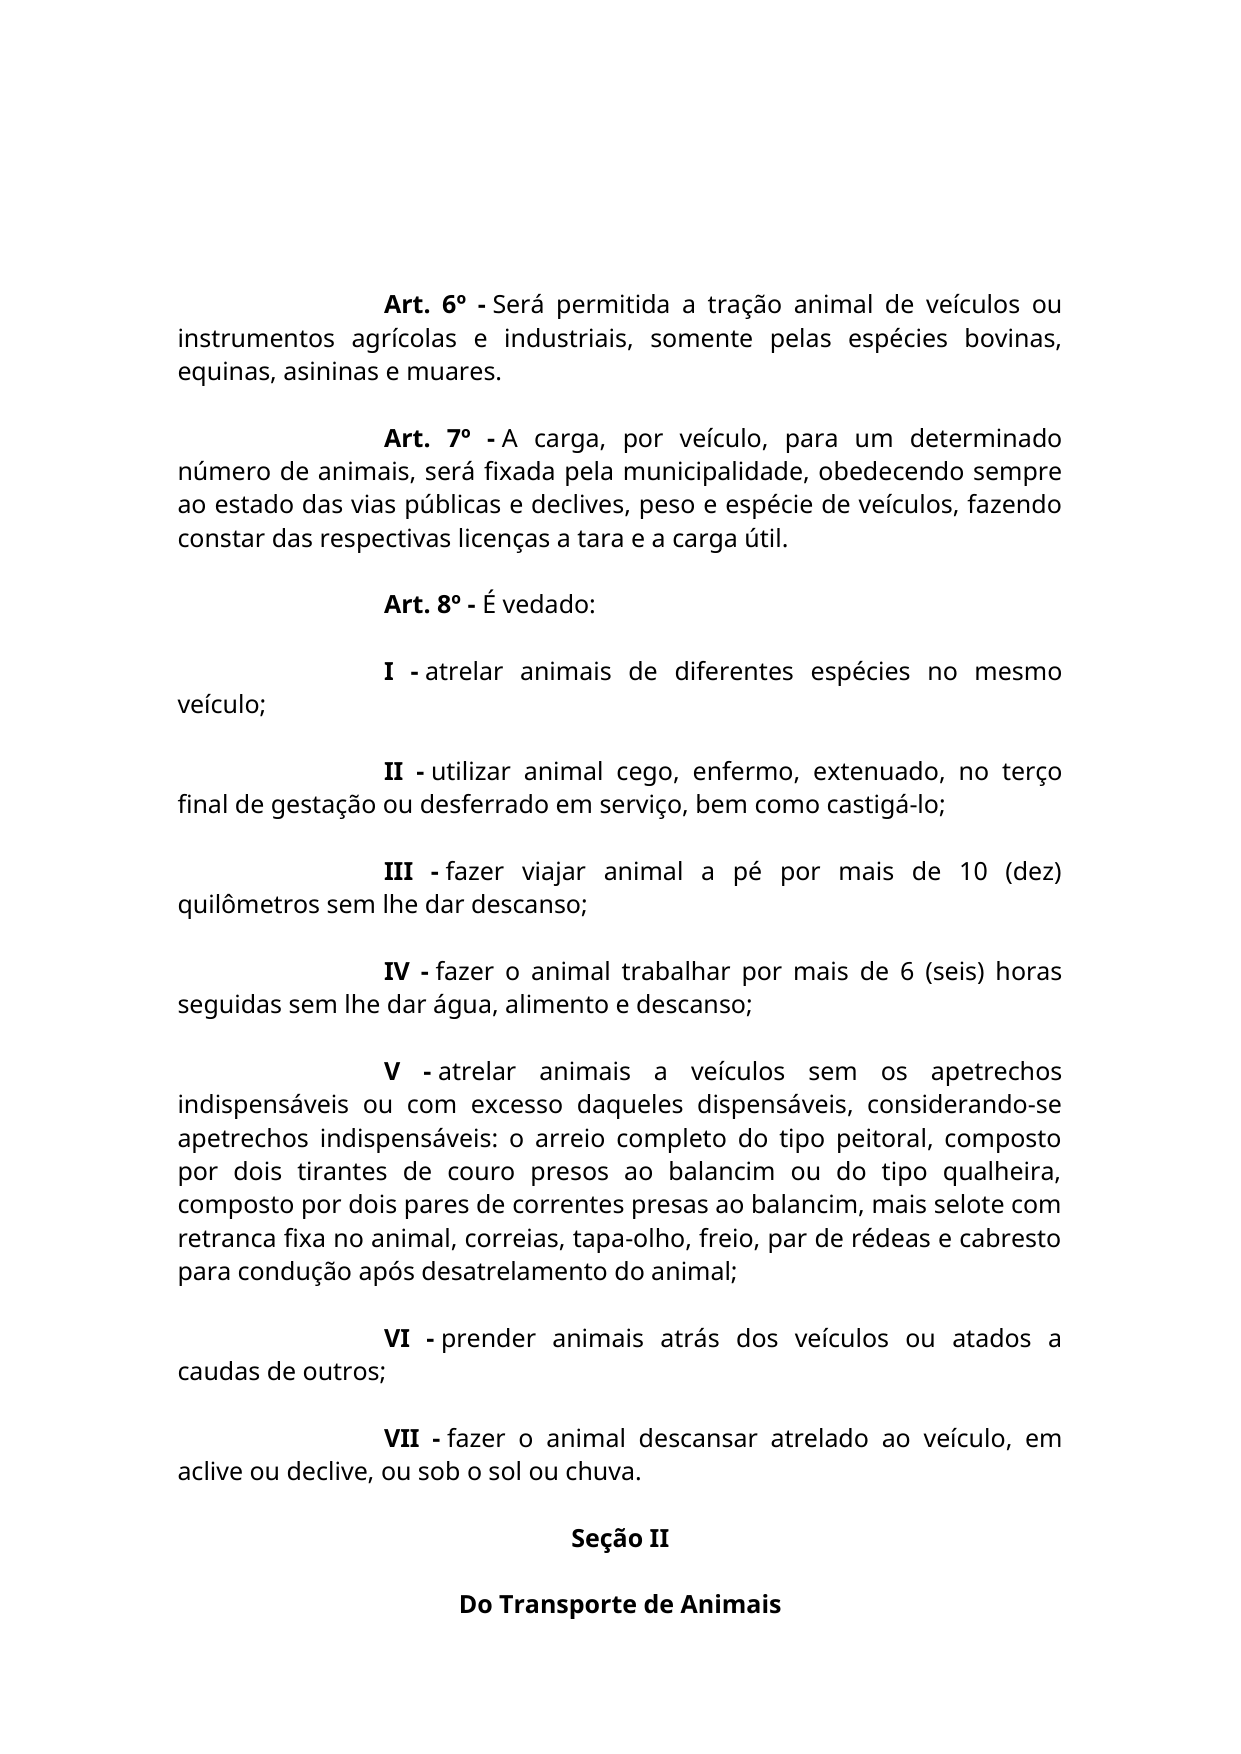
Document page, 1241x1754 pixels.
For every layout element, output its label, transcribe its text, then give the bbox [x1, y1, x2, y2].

text Do Transporte de Animais [177, 1587, 1063, 1621]
text Art. 6º - Será permitida a tração animal de veículos ou instrumentos agrícolas e industriais, somente pelas espécies bovinas, equinas, asininas e muares. [177, 287, 1063, 387]
text Art. 7º - A carga, por veículo, para um determinado número de animais, será fixada pela municipalidade, obedecendo sempre ao estado das vias públicas e declives, peso e espécie de veículos, fazendo constar das respectivas licenças a tara e a carga útil. [177, 421, 1063, 554]
text I - atrelar animais de diferentes espécies no mesmo veículo; [177, 654, 1063, 721]
text V - atrelar animais a veículos sem os apetrechos indispensáveis ou com excesso daqueles dispensáveis, considerando-se apetrechos indispensáveis: o arreio completo do tipo peitoral, composto por dois tirantes de couro presos ao balancim ou do tipo qualheira, composto por dois pares de correntes presas ao balancim, mais selote com retranca fixa no animal, correias, tapa-olho, freio, par de rédeas e cabresto para condução após desatrelamento do animal; [177, 1054, 1063, 1287]
text VI - prender animais atrás dos veículos ou atados a caudas de outros; [177, 1321, 1063, 1387]
text Seção II [177, 1521, 1063, 1554]
text III - fazer viajar animal a pé por mais de 10 (dez) quilômetros sem lhe dar descanso; [177, 854, 1063, 921]
text II - utilizar animal cego, enfermo, extenuado, no terço final de gestação ou desferrado em serviço, bem como castigá-lo; [177, 754, 1063, 821]
text Art. 8º - É vedado: [177, 587, 1063, 621]
text IV - fazer o animal trabalhar por mais de 6 (seis) horas seguidas sem lhe dar água, alimento e descanso; [177, 954, 1063, 1021]
text VII - fazer o animal descansar atrelado ao veículo, em aclive ou declive, ou sob o sol ou chuva. [177, 1421, 1063, 1487]
